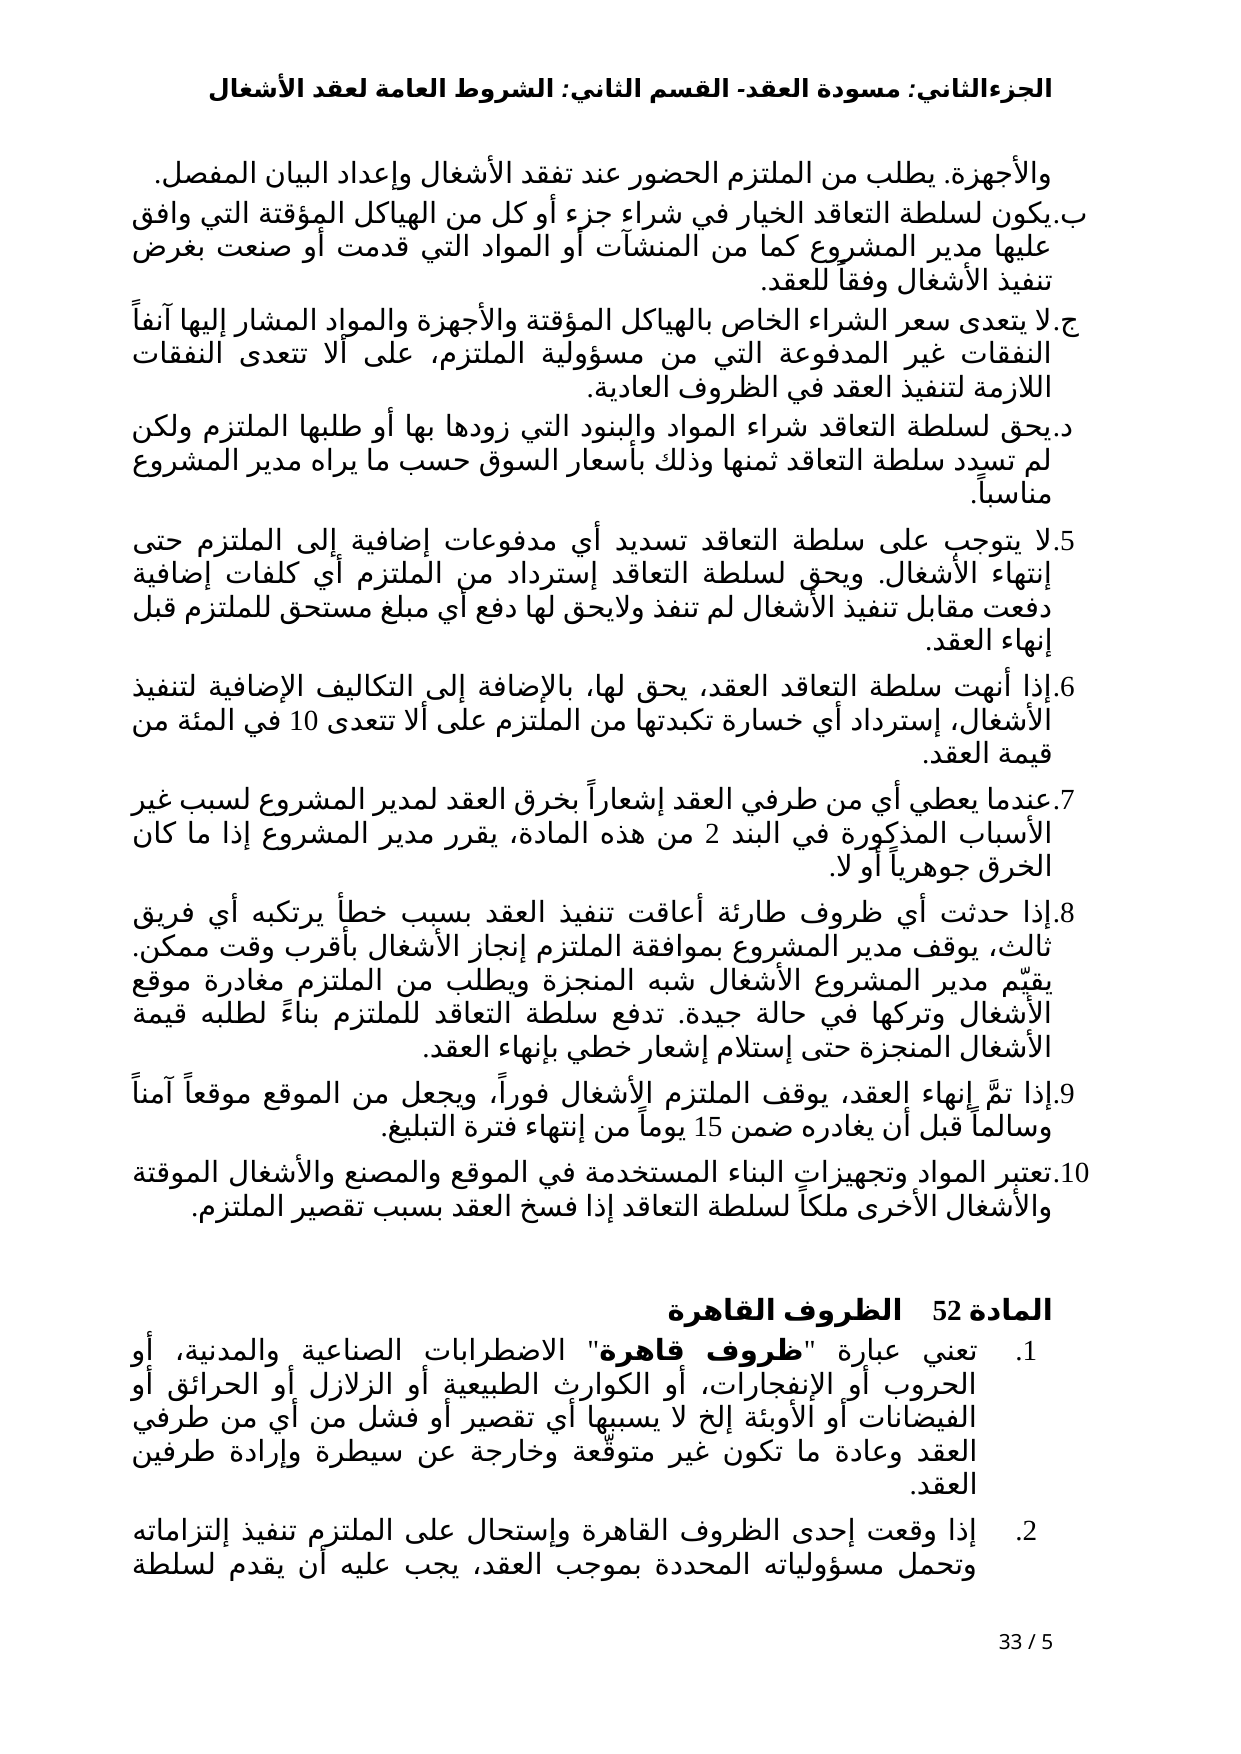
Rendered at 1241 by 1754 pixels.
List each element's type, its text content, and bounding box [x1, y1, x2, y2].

list لا يتوجب على سلطة التعاقد تسديد أي مدفوعات إضافية إلى الملتزم حتى إنتهاء الأشغال. ويحق لسلطة التعاقد إسترداد من الملتزم أي كلفات إضافية دفعت مقابل تنفيذ الأشغال لم تنفذ ولايحق لها دفع أي مبلغ مستحق للملتزم قبل إنهاء العقد. [131, 523, 1053, 657]
list يحق لسلطة التعاقد شراء المواد والبنود التي زودها بها أو طلبها الملتزم ولكن لم تسدد سلطة التعاقد ثمنها وذلك بأسعار السوق حسب ما يراه مدير المشروع مناسباً. [131, 409, 1053, 510]
list لا يتعدى سعر الشراء الخاص بالهياكل المؤقتة والأجهزة والمواد المشار إليها آنفاً النفقات غير المدفوعة التي من مسؤولية الملتزم، على ألا تتعدى النفقات اللازمة لتنفيذ العقد في الظروف العادية. [131, 303, 1053, 403]
list تعتبر المواد وتجهيزات البناء المستخدمة في الموقع والمصنع والأشغال الموقتة والأشغال الأخرى ملكاً لسلطة التعاقد إذا فسخ العقد بسبب تقصير الملتزم. [131, 1155, 1053, 1222]
list إذا تمَّ إنهاء العقد، يوقف الملتزم الأشغال فوراً، ويجعل من الموقع موقعاً آمناً وسالماً قبل أن يغادره ضمن 15 يوماً من إنتهاء فترة التبليغ. [131, 1076, 1053, 1143]
list إذا أنهت سلطة التعاقد العقد، يحق لها، بالإضافة إلى التكاليف الإضافية لتنفيذ الأشغال، إسترداد أي خسارة تكبدتها من الملتزم على ألا تتعدى 10 في المئة من قيمة العقد. [131, 669, 1053, 770]
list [131, 156, 1053, 189]
list عندما يعطي أي من طرفي العقد إشعاراً بخرق العقد لمدير المشروع لسبب غير الأسباب المذكورة في البند 2 من هذه المادة، يقرر مدير المشروع إذا ما كان الخرق جوهرياً أو لا. [131, 782, 1053, 883]
text المادة 52 الظروف القاهرة [131, 1293, 1053, 1327]
list يكون لسلطة التعاقد الخيار في شراء جزء أو كل من الهياكل المؤقتة التي وافق عليها مدير المشروع كما من المنشآت أو المواد التي قدمت أو صنعت بغرض تنفيذ الأشغال وفقاً للعقد. [131, 196, 1053, 296]
list إذا حدثت أي ظروف طارئة أعاقت تنفيذ العقد بسبب خطأ يرتكبه أي فريق ثالث، يوقف مدير المشروع بموافقة الملتزم إنجاز الأشغال بأقرب وقت ممكن. يقيّم مدير المشروع الأشغال شبه المنجزة ويطلب من الملتزم مغادرة موقع الأشغال وتركها في حالة جيدة. تدفع سلطة التعاقد للملتزم بناءً لطلبه قيمة الأشغال المنجزة حتى إستلام إشعار خطي بإنهاء العقد. [131, 896, 1053, 1063]
list تعني عبارة "ظروف قاهرة" الاضطرابات الصناعية والمدنية، أو الحروب أو الإنفجارات، أو الكوارث الطبيعية أو الزلازل أو الحرائق أو الفيضانات أو الأوبئة إلخ لا يسببها أي تقصير أو فشل من أي من طرفي العقد وعادة ما تكون غير متوقّعة وخارجة عن سيطرة وإرادة طرفين العقد. [131, 1333, 1015, 1501]
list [131, 1513, 1015, 1581]
